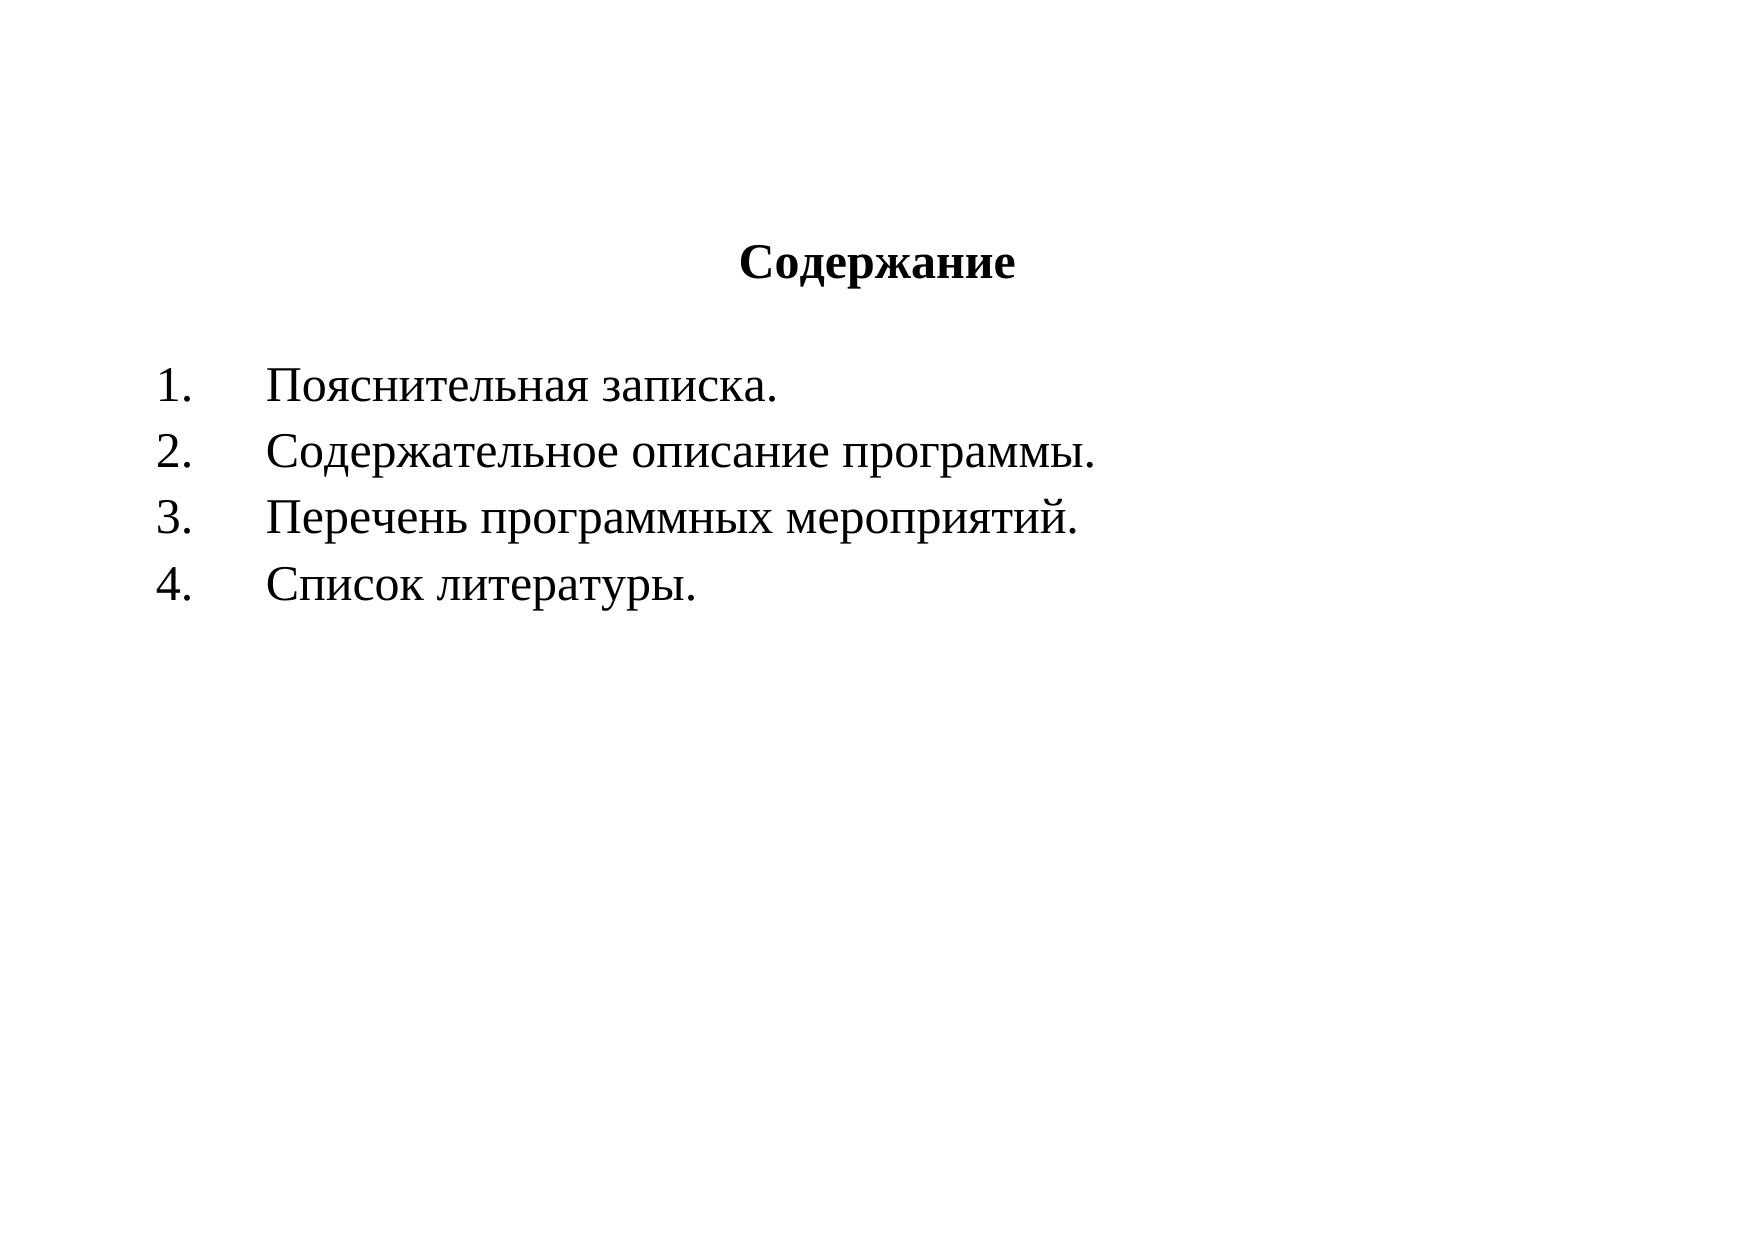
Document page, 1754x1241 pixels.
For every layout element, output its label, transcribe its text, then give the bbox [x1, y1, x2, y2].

list Содержательное описание программы. [156, 421, 1636, 479]
list Пояснительная записка. [156, 355, 1636, 413]
text Содержание [118, 232, 1636, 289]
list Перечень программных мероприятий. [156, 487, 1636, 545]
list Список литературы. [156, 553, 1636, 611]
